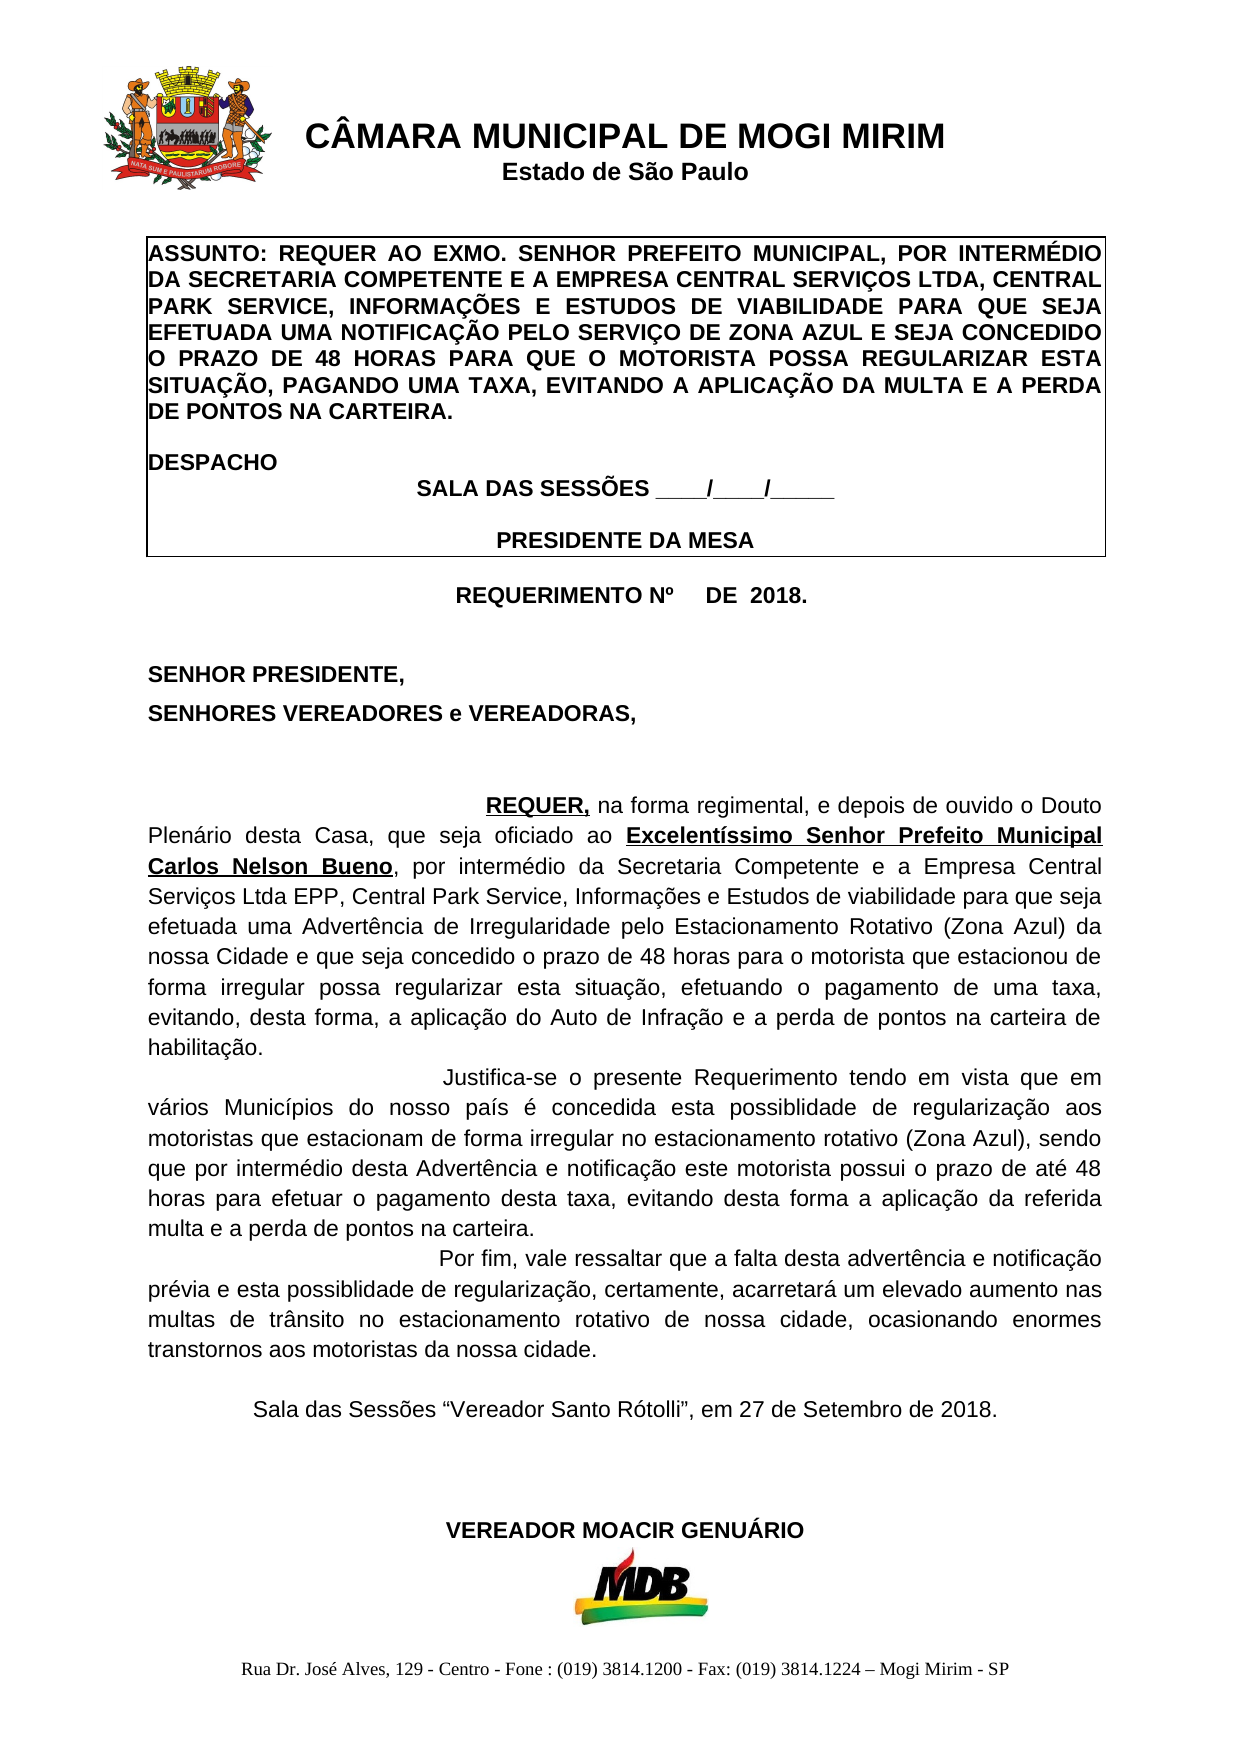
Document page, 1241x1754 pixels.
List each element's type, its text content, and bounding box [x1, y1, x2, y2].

text VEREADOR MOACIR GENUÁRIO [148, 1517, 1103, 1543]
text Justifica-se o presente Requerimento tendo em vista que em vários Municípios do nosso país é concedida esta possiblidade de regularização aos motoristas que estacionam de forma irregular no estacionamento rotativo (Zona Azul), sendo que por intermédio desta Advertência e notificação este motorista possui o prazo de até 48 horas para efetuar o pagamento desta taxa, evitando desta forma a aplicação da referida multa e a perda de pontos na carteira. [148, 1064, 1103, 1241]
text Por fim, vale ressaltar que a falta desta advertência e notificação prévia e esta possiblidade de regularização, certamente, acarretará um elevado aumento nas multas de trânsito no estacionamento rotativo de nossa cidade, ocasionando enormes transtornos aos motoristas da nossa cidade. [148, 1245, 1103, 1362]
text SENHORES VEREADORES e VEREADORAS, [148, 700, 1103, 726]
picture [573, 1547, 709, 1627]
text SENHOR PRESIDENTE, [148, 661, 1103, 687]
text SALA DAS SESSÕES ____/____/_____ [148, 475, 1103, 501]
text REQUERIMENTO Nº DE 2018. [148, 582, 1103, 608]
text PRESIDENTE DA MESA [148, 524, 1105, 556]
text REQUER, na forma regimental, e depois de ouvido o Douto Plenário desta Casa, que seja oficiado ao Excelentíssimo Senhor Prefeito Municipal Carlos Nelson Bueno, por intermédio da Secretaria Competente e a Empresa Central Serviços Ltda EPP, Central Park Service, Informações e Estudos de viabilidade para que seja efetuada uma Advertência de Irregularidade pelo Estacionamento Rotativo (Zona Azul) da nossa Cidade e que seja concedido o prazo de 48 horas para o motorista que estacionou de forma irregular possa regularizar esta situação, efetuando o pagamento de uma taxa, evitando, desta forma, a aplicação do Auto de Infração e a perda de pontos na carteira de habilitação. [148, 792, 1103, 1060]
picture [102, 66, 273, 190]
text DESPACHO [148, 448, 1103, 475]
text Sala das Sessões “Vereador Santo Rótolli”, em 27 de Setembro de 2018. [148, 1396, 1103, 1423]
text ASSUNTO: REQUER AO EXMO. SENHOR PREFEITO MUNICIPAL, POR INTERMÉDIO DA SECRETARIA COMPETENTE E A EMPRESA CENTRAL SERVIÇOS LTDA, CENTRAL PARK SERVICE, INFORMAÇÕES E ESTUDOS DE VIABILIDADE PARA QUE SEJA EFETUADA UMA NOTIFICAÇÃO PELO SERVIÇO DE ZONA AZUL E SEJA CONCEDIDO O PRAZO DE 48 HORAS PARA QUE O MOTORISTA POSSA REGULARIZAR ESTA SITUAÇÃO, PAGANDO UMA TAXA, EVITANDO A APLICAÇÃO DA MULTA E A PERDA DE PONTOS NA CARTEIRA. [148, 238, 1105, 424]
